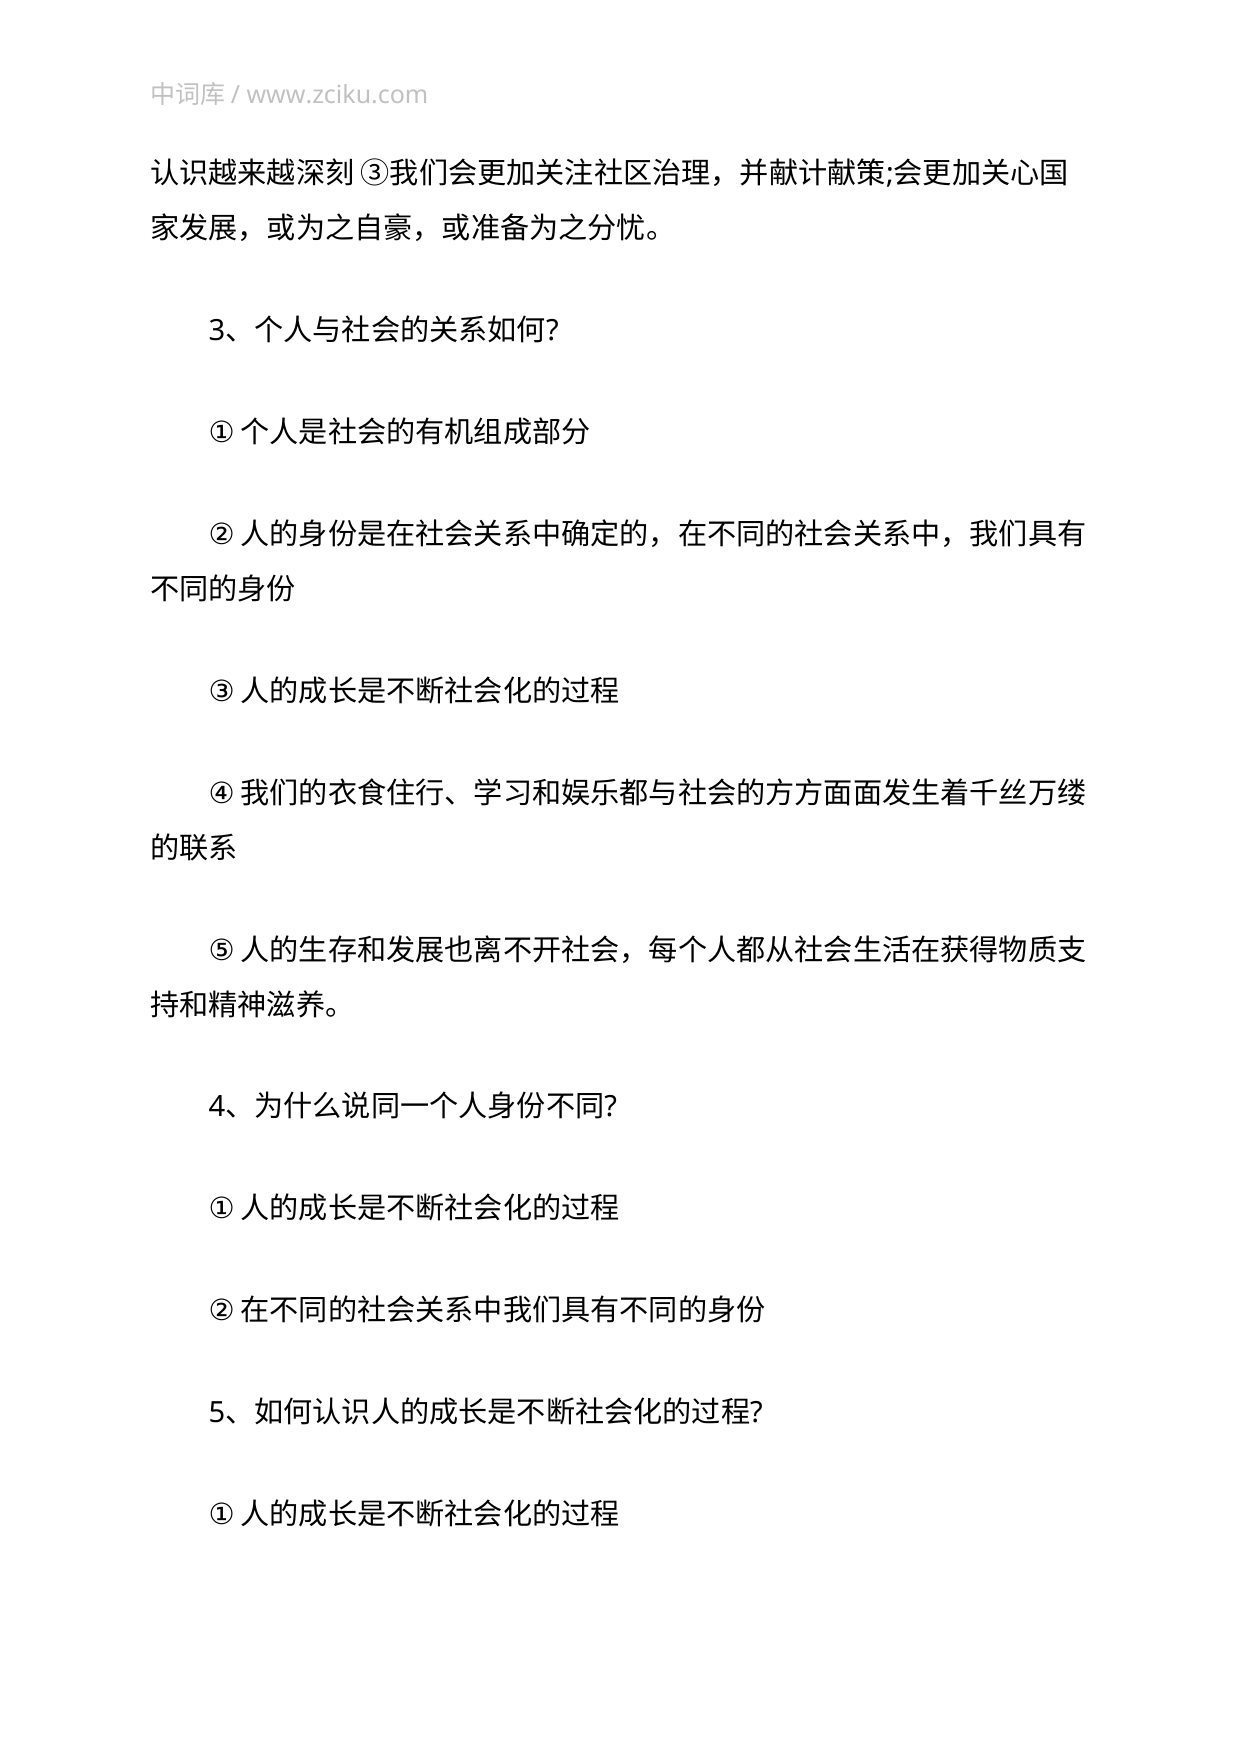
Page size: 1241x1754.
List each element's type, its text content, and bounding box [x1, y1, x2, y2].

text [150, 150, 1090, 247]
text ③人的成长是不断社会化的过程 [150, 667, 1090, 710]
text ②人的身份是在社会关系中确定的，在不同的社会关系中，我们具有不同的身份 [150, 511, 1090, 608]
text ①个人是社会的有机组成部分 [150, 409, 1090, 451]
text ①人的成长是不断社会化的过程 [150, 1491, 1090, 1533]
text 5、如何认识人的成长是不断社会化的过程? [150, 1389, 1090, 1431]
text ⑤人的生存和发展也离不开社会，每个人都从社会生活在获得物质支持和精神滋养。 [150, 926, 1090, 1023]
text 3、个人与社会的关系如何? [150, 307, 1090, 349]
text ②在不同的社会关系中我们具有不同的身份 [150, 1287, 1090, 1329]
text ④我们的衣食住行、学习和娱乐都与社会的方方面面发生着千丝万缕的联系 [150, 769, 1090, 867]
text ①人的成长是不断社会化的过程 [150, 1185, 1090, 1227]
text 4、为什么说同一个人身份不同? [150, 1083, 1090, 1125]
